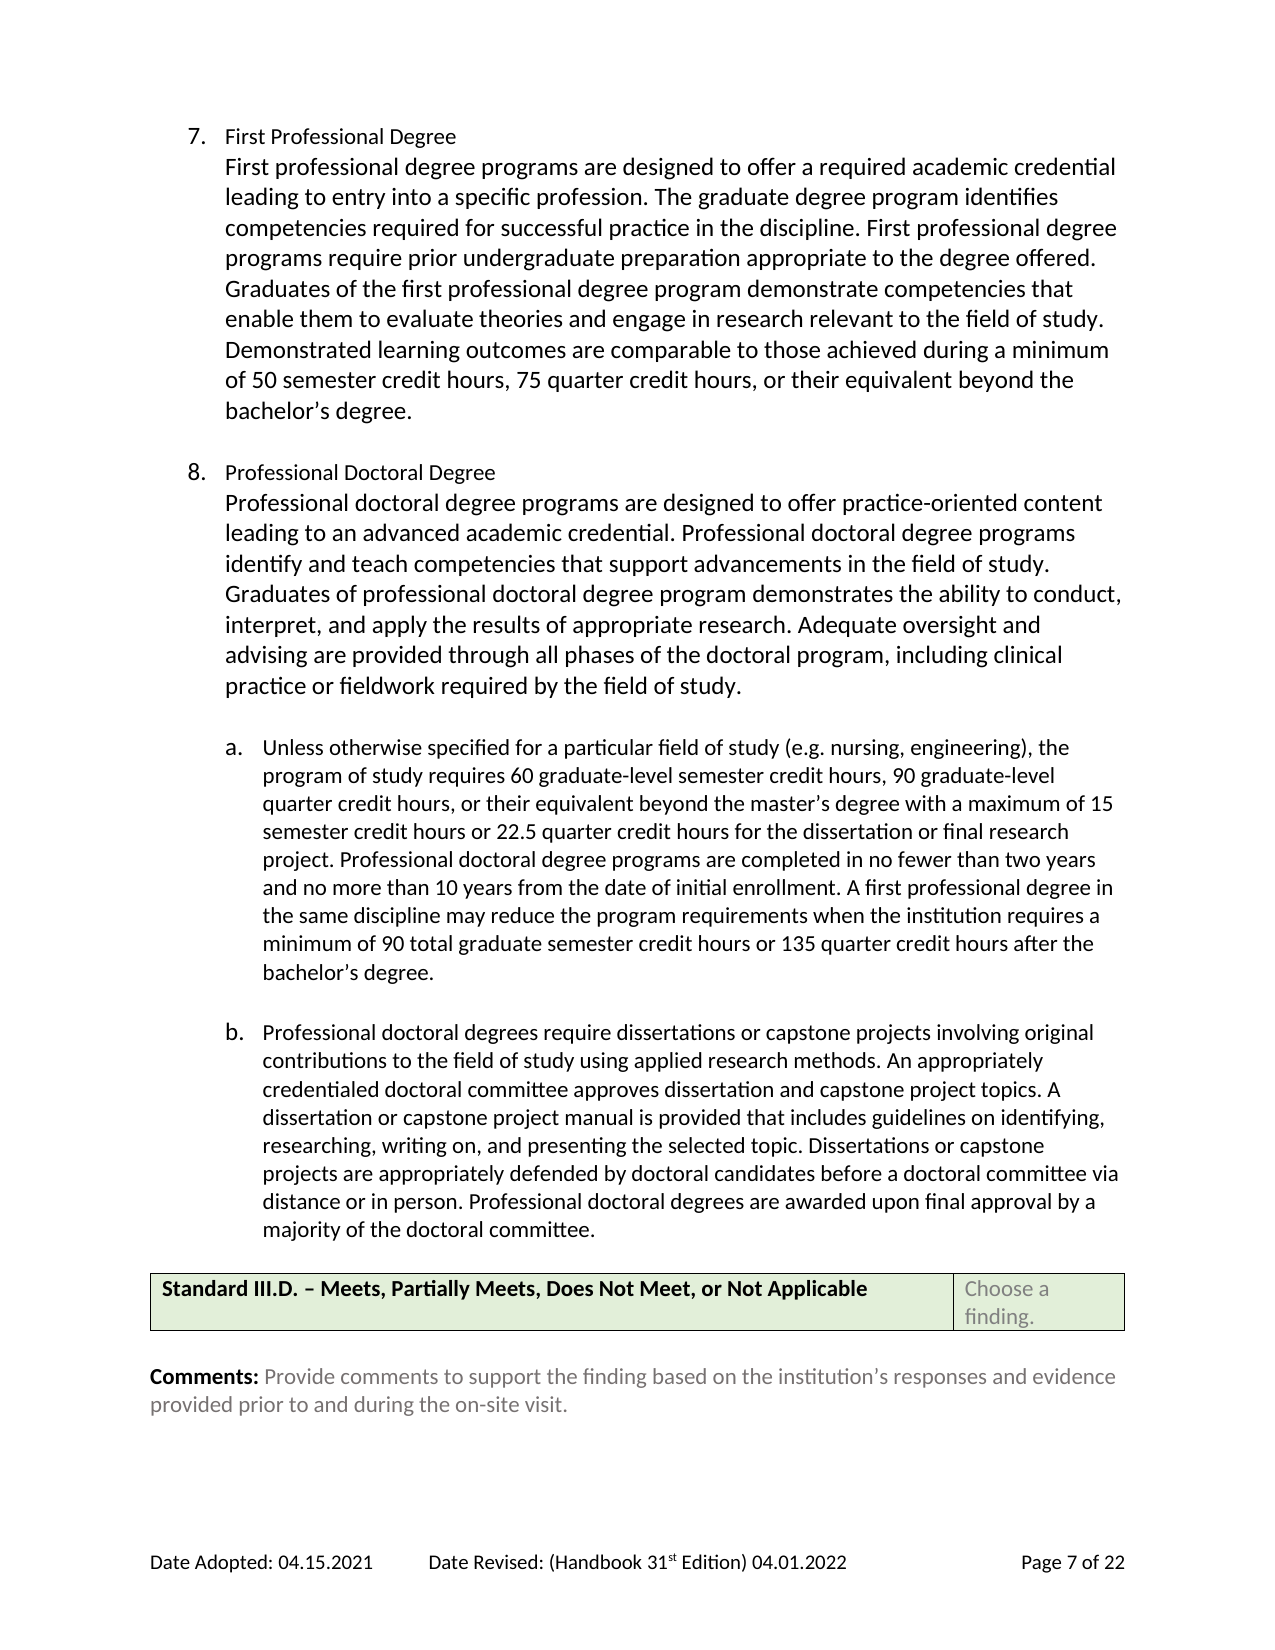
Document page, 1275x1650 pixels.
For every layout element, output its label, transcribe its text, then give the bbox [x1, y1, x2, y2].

text Comments: [150, 1362, 1125, 1418]
